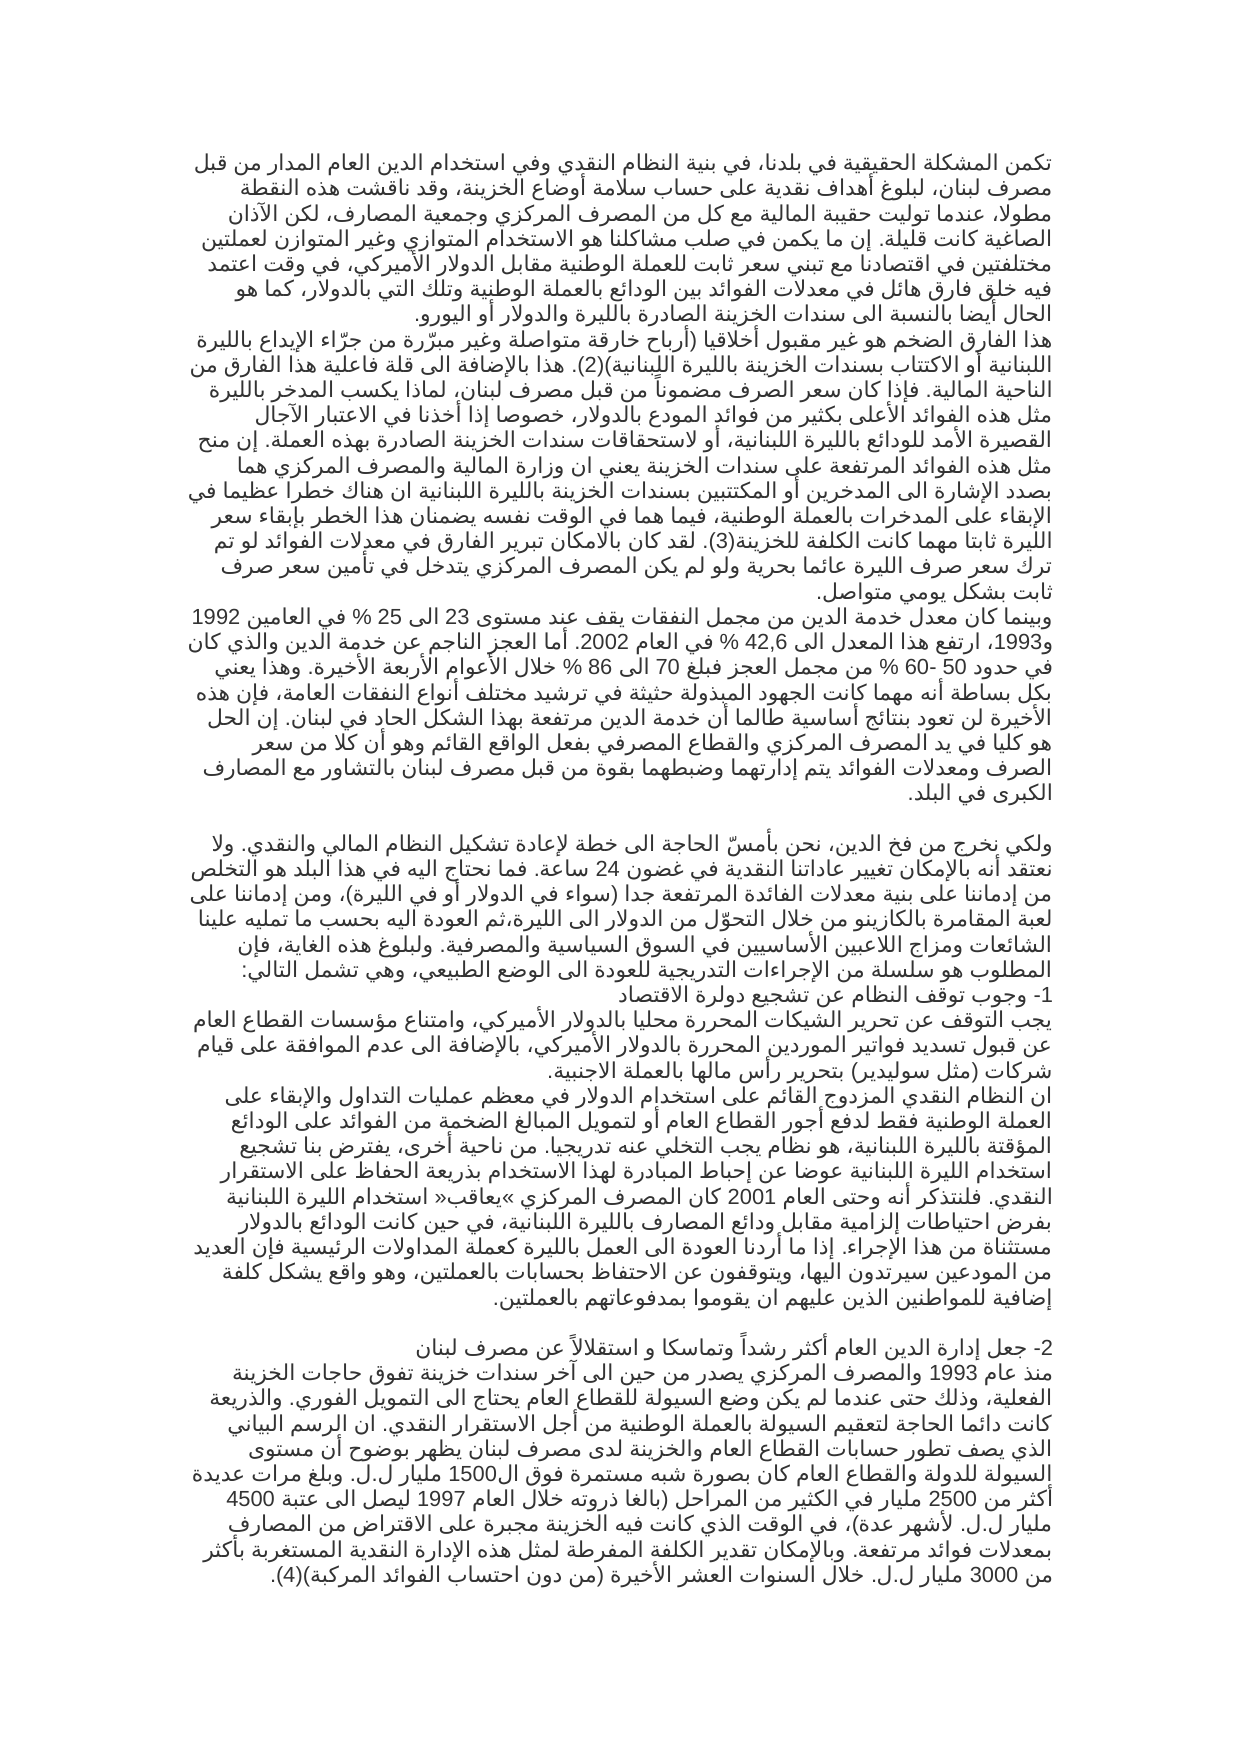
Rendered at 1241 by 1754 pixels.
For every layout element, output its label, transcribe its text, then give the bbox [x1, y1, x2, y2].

text وبينما كان معدل خدمة الدين من مجمل النفقات يقف عند مستوى 23 الى 25 % في العامين 1992 و1993، ارتفع هذا المعدل الى 42,6 % في العام 2002. أما العجز الناجم عن خدمة الدين والذي كان في حدود 50 -60 % من مجمل العجز فبلغ 70 الى 86 % خلال الأعوام الأربعة الأخيرة. وهذا يعني بكل بساطة أنه مهما كانت الجهود المبذولة حثيثة في ترشيد مختلف أنواع النفقات العامة، فإن هذه الأخيرة لن تعود بنتائج أساسية طالما أن خدمة الدين مرتفعة بهذا الشكل الحاد في لبنان. إن الحل هو كليا في يد المصرف المركزي والقطاع المصرفي بفعل الواقع القائم وهو أن كلا من سعر الصرف ومعدلات الفوائد يتم إدارتهما وضبطهما بقوة من قبل مصرف لبنان بالتشاور مع المصارف الكبرى في البلد. [187, 604, 1053, 805]
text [187, 1360, 1053, 1587]
text 2- جعل إدارة الدين العام أكثر رشداً وتماسكا و استقلالاً عن مصرف لبنان [187, 1335, 1053, 1360]
text هذا الفارق الضخم هو غير مقبول أخلاقيا (أرباح خارقة متواصلة وغير مبرّرة من جرّاء الإيداع بالليرة اللبنانية أو الاكتتاب بسندات الخزينة بالليرة اللبنانية)(2). هذا بالإضافة الى قلة فاعلية هذا الفارق من الناحية المالية. فإذا كان سعر الصرف مضموناً من قبل مصرف لبنان، لماذا يكسب المدخر بالليرة مثل هذه الفوائد الأعلى بكثير من فوائد المودع بالدولار، خصوصا إذا أخذنا في الاعتبار الآجال القصيرة الأمد للودائع بالليرة اللبنانية، أو لاستحقاقات سندات الخزينة الصادرة بهذه العملة. إن منح مثل هذه الفوائد المرتفعة على سندات الخزينة يعني ان وزارة المالية والمصرف المركزي هما بصدد الإشارة الى المدخرين أو المكتتبين بسندات الخزينة بالليرة اللبنانية ان هناك خطرا عظيما في الإبقاء على المدخرات بالعملة الوطنية، فيما هما في الوقت نفسه يضمنان هذا الخطر بإبقاء سعر الليرة ثابتا مهما كانت الكلفة للخزينة(3). لقد كان بالامكان تبرير الفارق في معدلات الفوائد لو تم ترك سعر صرف الليرة عائما بحرية ولو لم يكن المصرف المركزي يتدخل في تأمين سعر صرف ثابت بشكل يومي متواصل. [187, 326, 1053, 604]
text تكمن المشكلة الحقيقية في بلدنا، في بنية النظام النقدي وفي استخدام الدين العام المدار من قبل مصرف لبنان، لبلوغ أهداف نقدية على حساب سلامة أوضاع الخزينة، وقد ناقشت هذه النقطة مطولا، عندما توليت حقيبة المالية مع كل من المصرف المركزي وجمعية المصارف، لكن الآذان الصاغية كانت قليلة. إن ما يكمن في صلب مشاكلنا هو الاستخدام المتوازي وغير المتوازن لعملتين مختلفتين في اقتصادنا مع تبني سعر ثابت للعملة الوطنية مقابل الدولار الأميركي، في وقت اعتمد فيه خلق فارق هائل في معدلات الفوائد بين الودائع بالعملة الوطنية وتلك التي بالدولار، كما هو الحال أيضا بالنسبة الى سندات الخزينة الصادرة بالليرة والدولار أو اليورو. [187, 150, 1053, 326]
text 1- وجوب توقف النظام عن تشجيع دولرة الاقتصاد [187, 982, 1053, 1007]
text ولكي نخرج من فخ الدين، نحن بأمسّ الحاجة الى خطة لإعادة تشكيل النظام المالي والنقدي. ولا نعتقد أنه بالإمكان تغيير عاداتنا النقدية في غضون 24 ساعة. فما نحتاج اليه في هذا البلد هو التخلص من إدماننا على بنية معدلات الفائدة المرتفعة جدا (سواء في الدولار أو في الليرة)، ومن إدماننا على لعبة المقامرة بالكازينو من خلال التحوّل من الدولار الى الليرة،ثم العودة اليه بحسب ما تمليه علينا الشائعات ومزاج اللاعبين الأساسيين في السوق السياسية والمصرفية. ولبلوغ هذه الغاية، فإن المطلوب هو سلسلة من الإجراءات التدريجية للعودة الى الوضع الطبيعي، وهي تشمل التالي: [187, 831, 1053, 982]
text ان النظام النقدي المزدوج القائم على استخدام الدولار في معظم عمليات التداول والإبقاء على العملة الوطنية فقط لدفع أجور القطاع العام أو لتمويل المبالغ الضخمة من الفوائد على الودائع المؤقتة بالليرة اللبنانية، هو نظام يجب التخلي عنه تدريجيا. من ناحية أخرى، يفترض بنا تشجيع استخدام الليرة اللبنانية عوضا عن إحباط المبادرة لهذا الاستخدام بذريعة الحفاظ على الاستقرار النقدي. فلنتذكر أنه وحتى العام 2001 كان المصرف المركزي »يعاقب« استخدام الليرة اللبنانية بفرض احتياطات إلزامية مقابل ودائع المصارف بالليرة اللبنانية، في حين كانت الودائع بالدولار مستثناة من هذا الإجراء. إذا ما أردنا العودة الى العمل بالليرة كعملة المداولات الرئيسية فإن العديد من المودعين سيرتدون اليها، ويتوقفون عن الاحتفاظ بحسابات بالعملتين، وهو واقع يشكل كلفة إضافية للمواطنين الذين عليهم ان يقوموا بمدفوعاتهم بالعملتين. [187, 1083, 1053, 1309]
text يجب التوقف عن تحرير الشيكات المحررة محليا بالدولار الأميركي، وامتناع مؤسسات القطاع العام عن قبول تسديد فواتير الموردين المحررة بالدولار الأميركي، بالإضافة الى عدم الموافقة على قيام شركات (مثل سوليدير) بتحرير رأس مالها بالعملة الاجنبية. [187, 1007, 1053, 1083]
